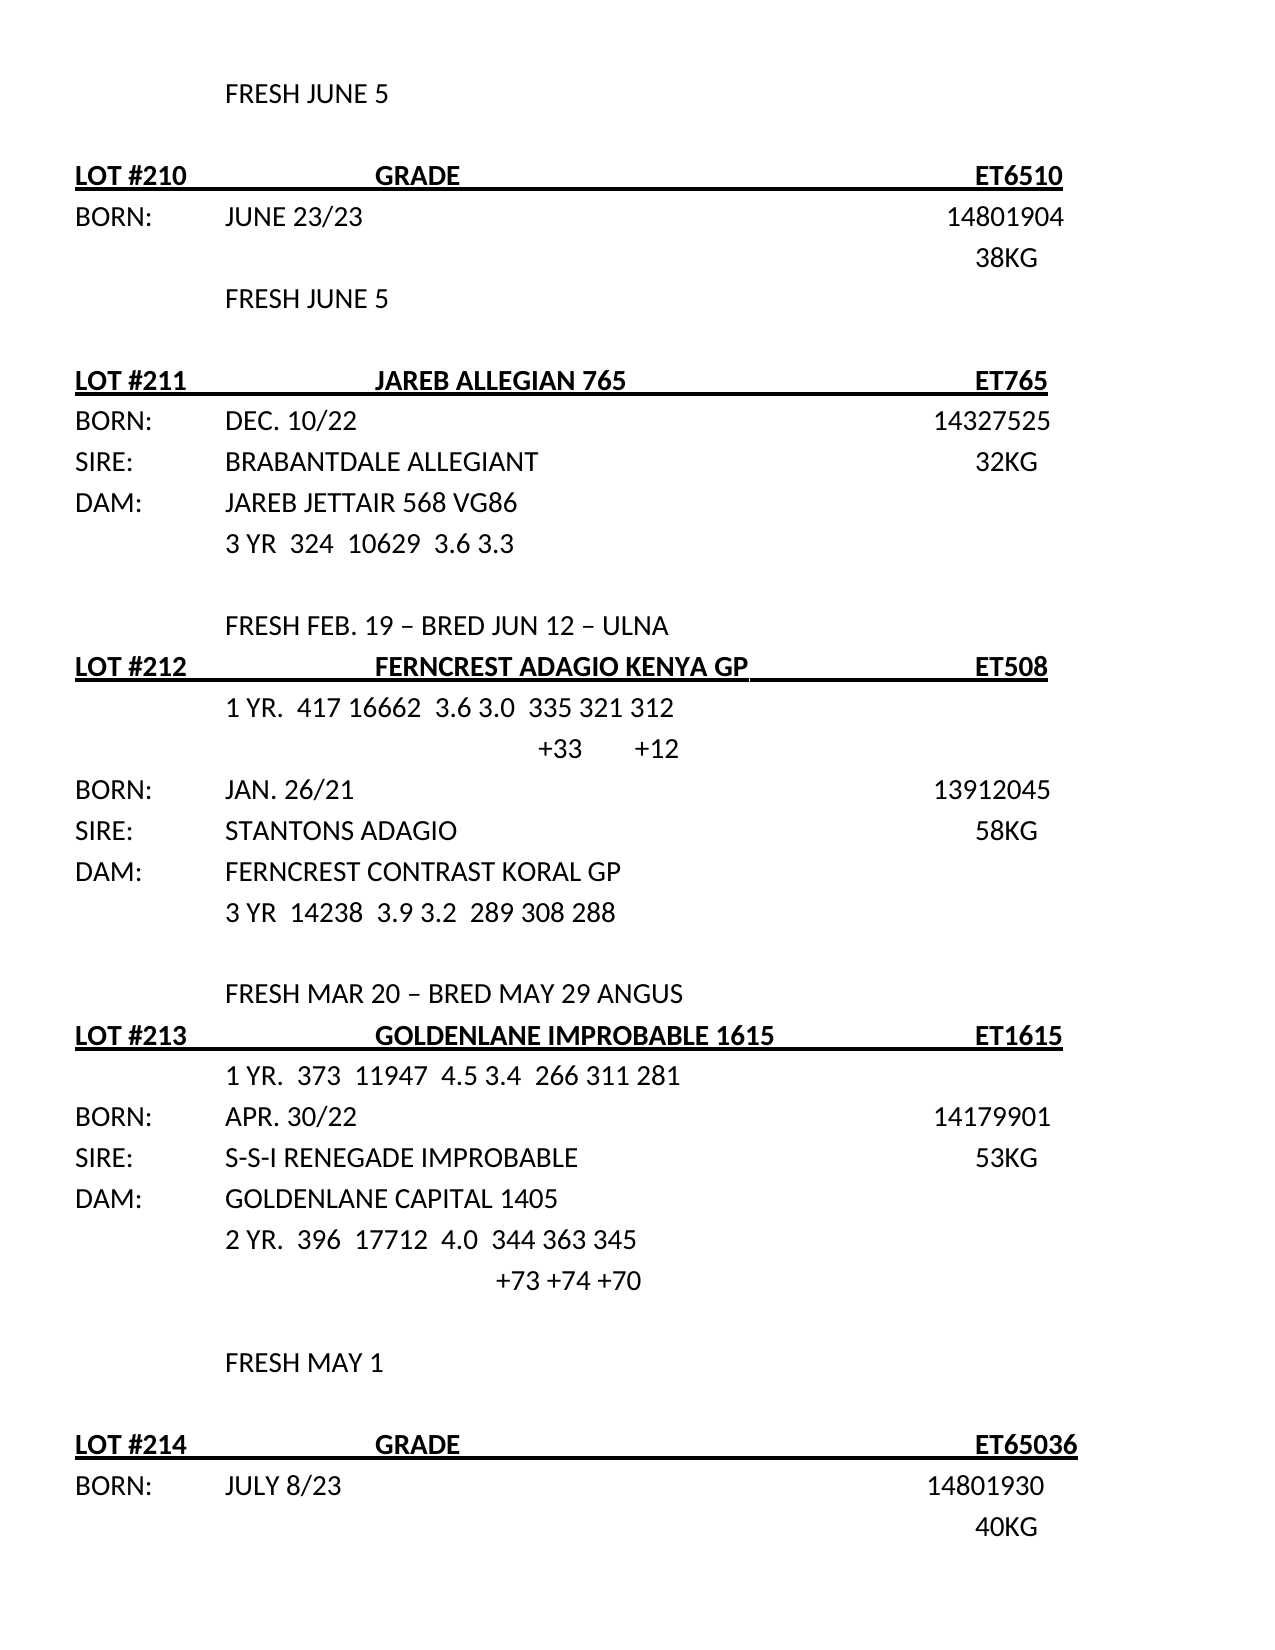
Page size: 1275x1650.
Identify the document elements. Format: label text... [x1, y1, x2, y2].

text BORN: DEC. 10/22 14327525 [75, 402, 1200, 438]
text DAM: FERNCREST CONTRAST KORAL GP [75, 853, 1200, 888]
text FRESH FEB. 19 – BRED JUN 12 – ULNA [75, 607, 1200, 643]
text FRESH MAR 20 – BRED MAY 29 ANGUS [75, 976, 1200, 1011]
text BORN: JAN. 26/21 13912045 [75, 771, 1200, 807]
text 3 YR 14238 3.9 3.2 289 308 288 [75, 894, 1200, 929]
text 1 YR. 373 11947 4.5 3.4 266 311 281 [75, 1057, 1200, 1093]
text 40KG [75, 1508, 1200, 1543]
text DAM: JAREB JETTAIR 568 VG86 [75, 484, 1200, 520]
text BORN: APR. 30/22 14179901 [75, 1098, 1200, 1134]
text +33 +12 [75, 730, 1200, 766]
text LOT #214 GRADE ET65036 [75, 1426, 1200, 1462]
text SIRE: BRABANTDALE ALLEGIANT 32KG [75, 443, 1200, 479]
text LOT #211 JAREB ALLEGIAN 765 ET765 [75, 362, 1200, 397]
text 2 YR. 396 17712 4.0 344 363 345 [75, 1221, 1200, 1257]
text FRESH MAY 1 [75, 1344, 1200, 1380]
text BORN: JULY 8/23 14801930 [75, 1467, 1200, 1502]
text LOT #213 GOLDENLANE IMPROBABLE 1615 ET1615 [75, 1017, 1200, 1052]
text FRESH JUNE 5 [75, 75, 1200, 111]
text FRESH JUNE 5 [75, 280, 1200, 315]
text SIRE: S-S-I RENEGADE IMPROBABLE 53KG [75, 1139, 1200, 1175]
text 38KG [75, 239, 1200, 274]
text +73 +74 +70 [75, 1262, 1200, 1298]
text DAM: GOLDENLANE CAPITAL 1405 [75, 1180, 1200, 1216]
text 3 YR 324 10629 3.6 3.3 [75, 525, 1200, 561]
text LOT #212 FERNCREST ADAGIO KENYA GP ET508 [75, 648, 1200, 684]
text SIRE: STANTONS ADAGIO 58KG [75, 812, 1200, 847]
text 1 YR. 417 16662 3.6 3.0 335 321 312 [75, 689, 1200, 725]
text LOT #210 GRADE ET6510 [75, 157, 1200, 192]
text BORN: JUNE 23/23 14801904 [75, 198, 1200, 233]
